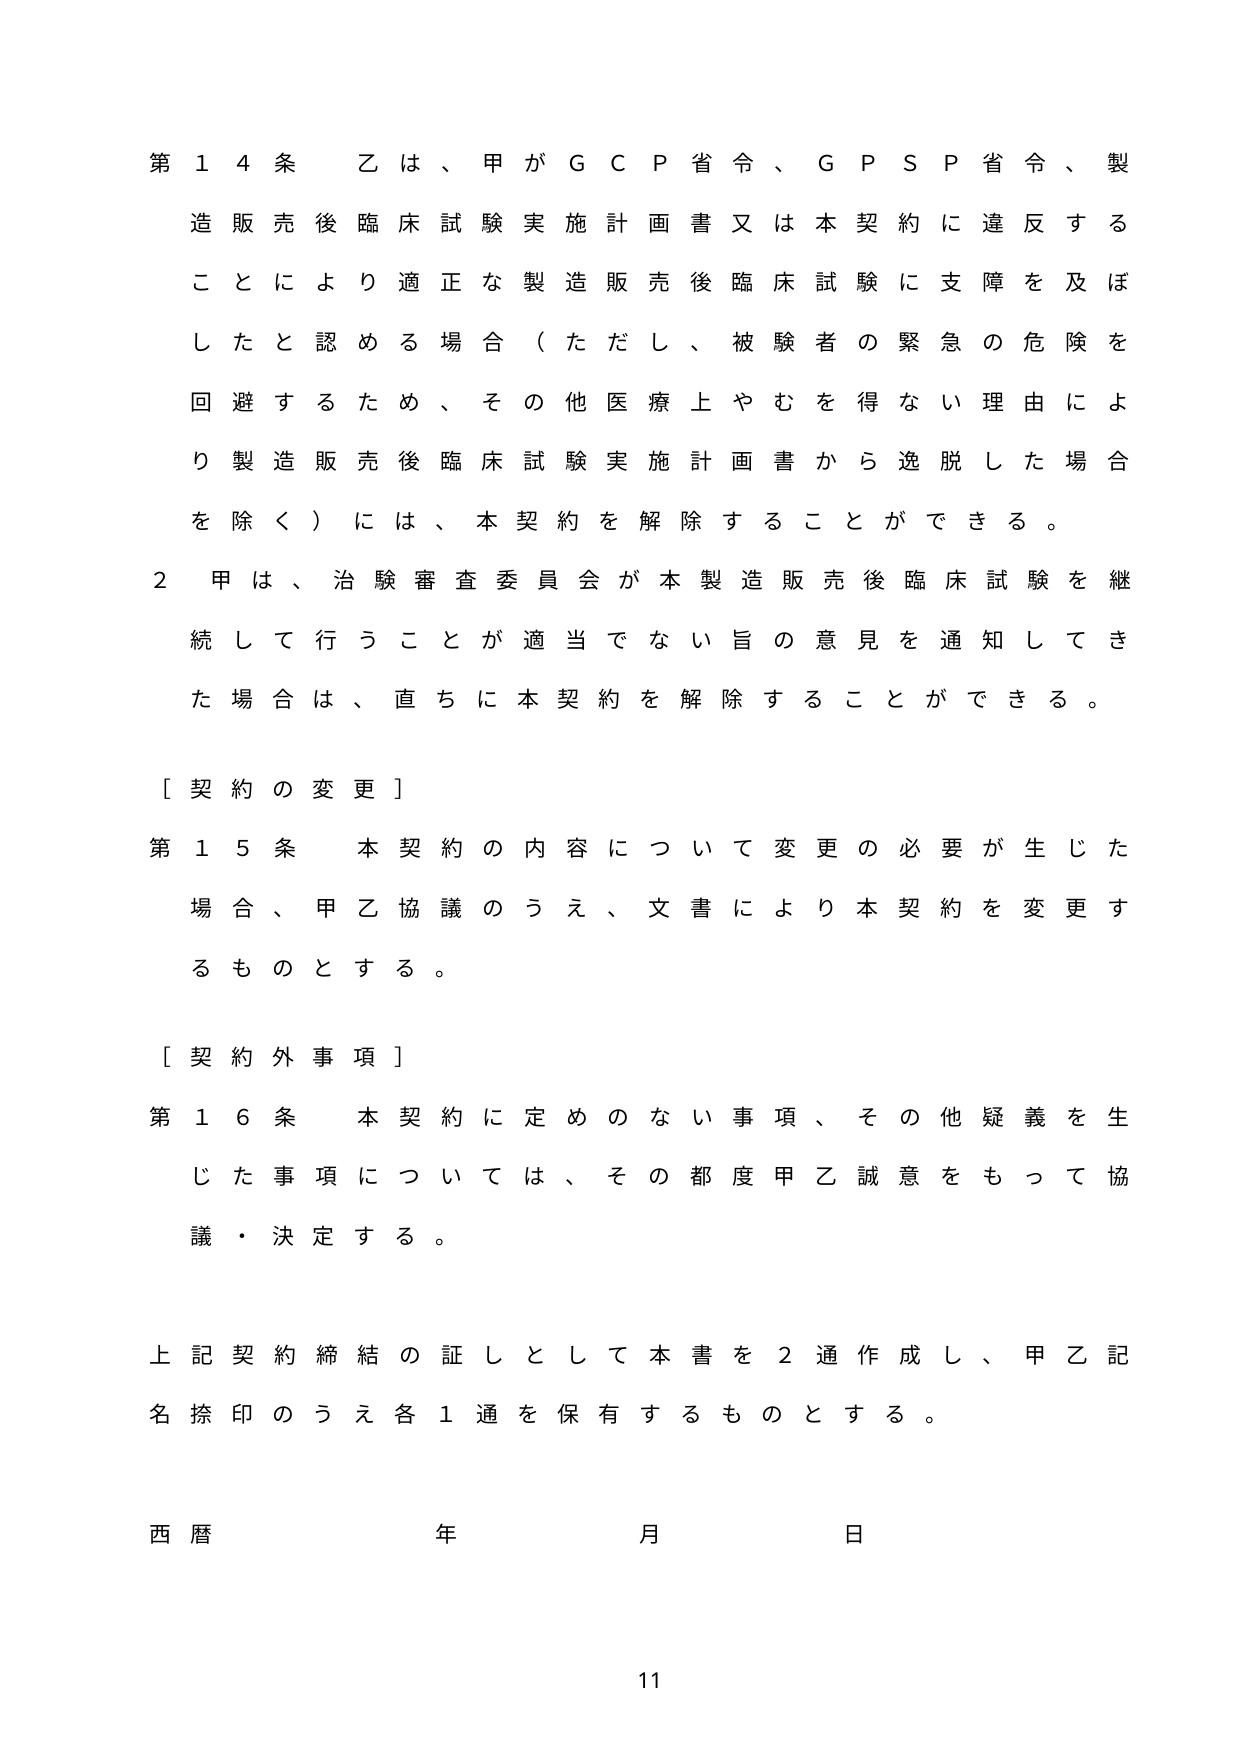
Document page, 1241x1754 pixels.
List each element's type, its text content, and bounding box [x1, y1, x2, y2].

text ２ 甲は、治験審査委員会が本製造販売後臨床試験を継続して行うことが適当でない旨の意見を通知してきた場合は、直ちに本契約を解除することができる。 [149, 549, 1150, 728]
text ［契約外事項］ [149, 1026, 1150, 1086]
text 第１６条 本契約に定めのない事項、その他疑義を生じた事項については、その都度甲乙誠意をもって協議・決定する。 [149, 1086, 1150, 1264]
text ［契約の変更］ [149, 758, 1150, 817]
text 第１４条 乙は、甲がＧＣＰ省令、ＧＰＳＰ省令、製造販売後臨床試験実施計画書又は本契約に違反することにより適正な製造販売後臨床試験に支障を及ぼしたと認める場合（ただし、被験者の緊急の危険を回避するため、その他医療上やむを得ない理由により製造販売後臨床試験実施計画書から逸脱した場合を除く）には、本契約を解除することができる。 [149, 132, 1150, 549]
text 西暦 年 月 日 [149, 1503, 1150, 1562]
text 上記契約締結の証しとして本書を２通作成し、甲乙記名捺印のうえ各１通を保有するものとする。 [149, 1324, 1150, 1443]
text 第１５条 本契約の内容について変更の必要が生じた場合、甲乙協議のうえ、文書により本契約を変更するものとする。 [149, 817, 1150, 996]
